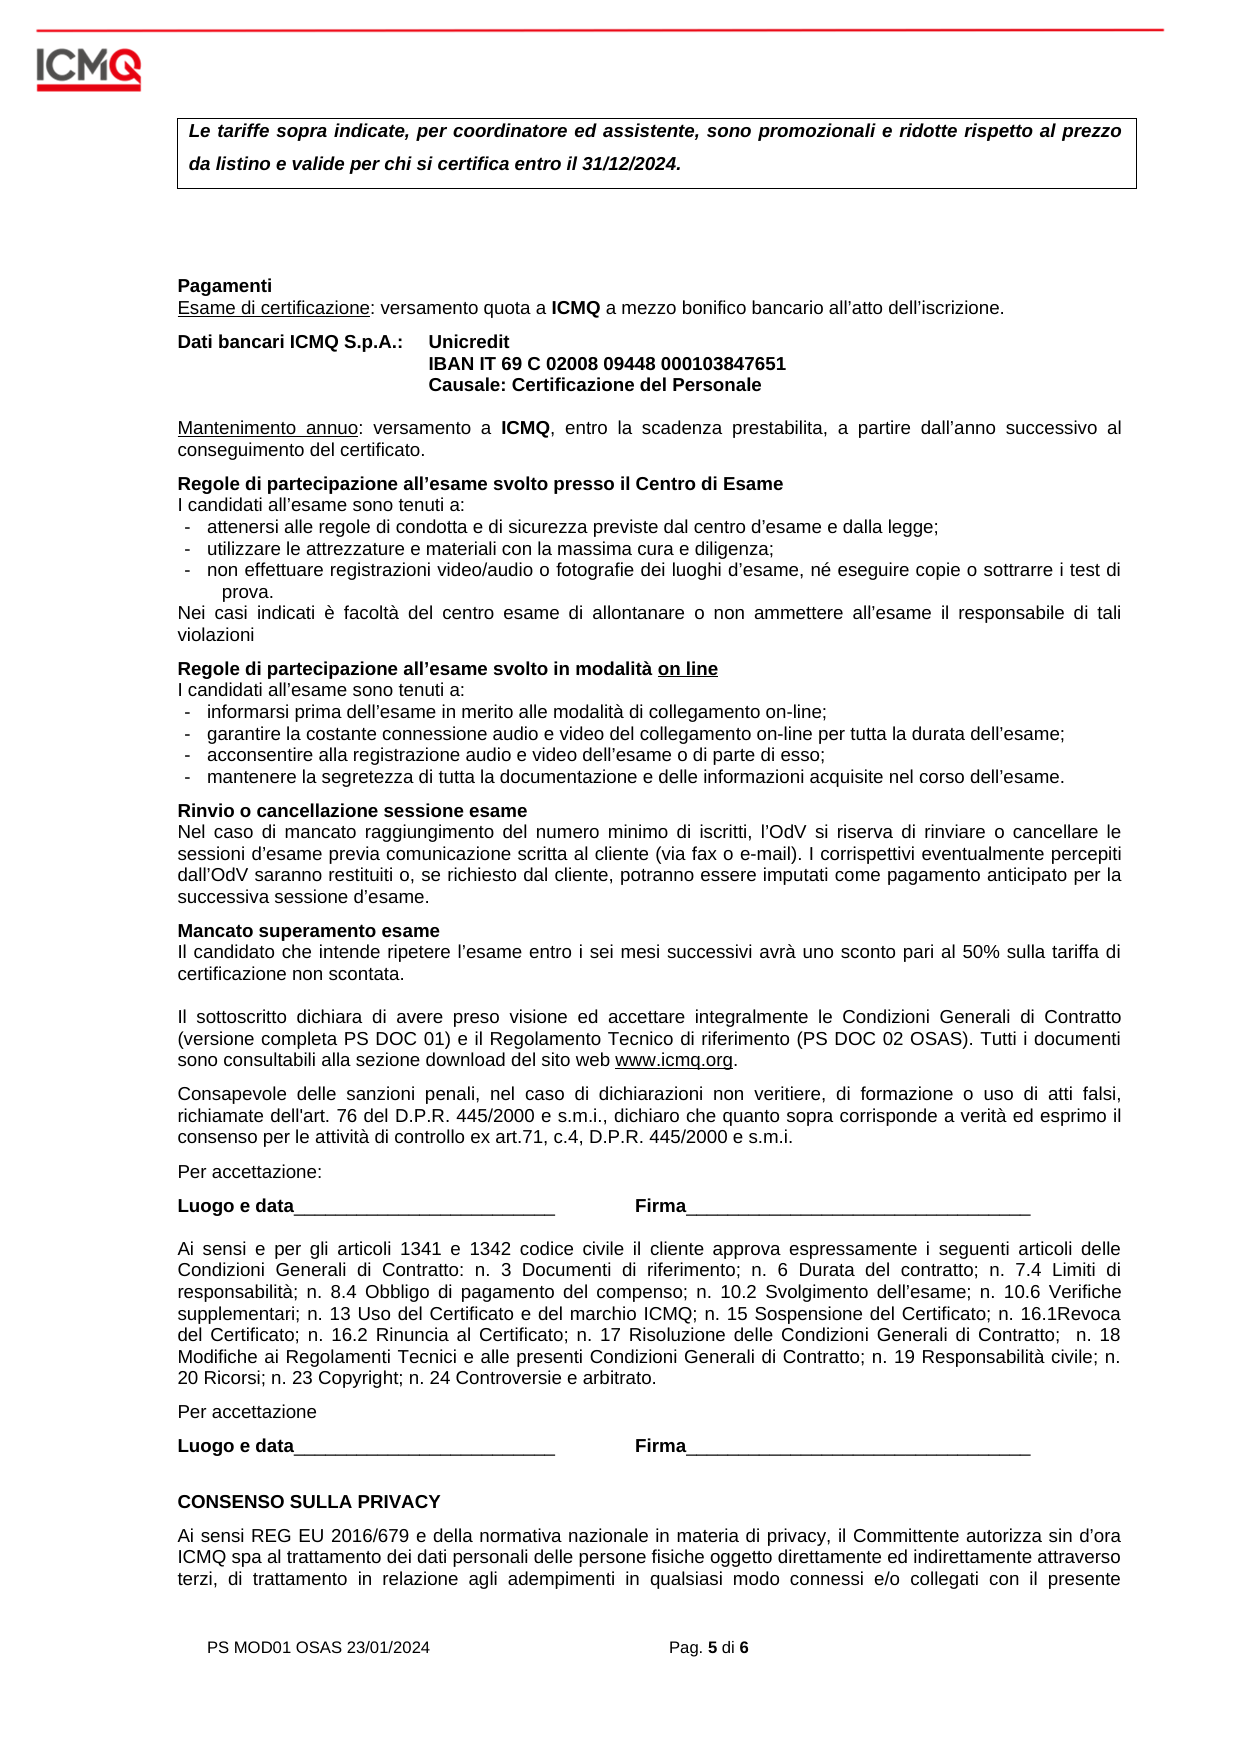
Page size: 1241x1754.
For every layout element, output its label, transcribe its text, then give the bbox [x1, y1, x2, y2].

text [177, 1525, 1122, 1589]
text CONSENSO SULLA PRIVACY [177, 1491, 1122, 1512]
text Causale: Certificazione del Personale [177, 374, 1122, 395]
list utilizzare le attrezzature e materiali con la massima cura e diligenza; [184, 537, 1122, 559]
text Ai sensi e per gli articoli 1341 e 1342 codice civile il cliente approva espressamente i seguenti articoli delle Condizioni Generali di Contratto: n. 3 Documenti di riferimento; n. 6 Durata del contratto; n. 7.4 Limiti di responsabilità; n. 8.4 Obbligo di pagamento del compenso; n. 10.2 Svolgimento dell’esame; n. 10.6 Verifiche supplementari; n. 13 Uso del Certificato e del marchio ICMQ; n. 15 Sospensione del Certificato; n. 16.1Revoca del Certificato; n. 16.2 Rinuncia al Certificato; n. 17 Risoluzione delle Condizioni Generali di Contratto; n. 18 Modifiche ai Regolamenti Tecnici e alle presenti Condizioni Generali di Contratto; n. 19 Responsabilità civile; n. 20 Ricorsi; n. 23 Copyright; n. 24 Controversie e arbitrato. [177, 1238, 1122, 1388]
text IBAN IT 69 C 02008 09448 000103847651 [177, 352, 1122, 374]
text I candidati all’esame sono tenuti a: [177, 679, 1122, 701]
table_cell Le tariffe sopra indicate, per coordinatore ed assistente, sono promozionali e ridotte rispetto al prezzo da listino e valide per chi si certifica entro il 31/12/2024. [178, 119, 1136, 188]
text Luogo e data_________________________ Firma_________________________________ [177, 1435, 1122, 1457]
list acconsentire alla registrazione audio e video dell’esame o di parte di esso; [184, 744, 1122, 765]
text Esame di certificazione: versamento quota a ICMQ a mezzo bonifico bancario all’atto dell’iscrizione. [177, 297, 1122, 318]
picture [0, 2, 1239, 1754]
text I candidati all’esame sono tenuti a: [177, 494, 1122, 516]
list non effettuare registrazioni video/audio o fotografie dei luoghi d’esame, né eseguire copie o sottrarre i test di prova. [184, 559, 1122, 602]
text Mancato superamento esame [177, 920, 1122, 941]
text Rinvio o cancellazione sessione esame [177, 799, 1122, 821]
text Regole di partecipazione all’esame svolto presso il Centro di Esame [177, 473, 1122, 494]
list mantenere la segretezza di tutta la documentazione e delle informazioni acquisite nel corso dell’esame. [184, 765, 1122, 787]
text Pagamenti [177, 275, 1122, 297]
text Il sottoscritto dichiara di avere preso visione ed accettare integralmente le Condizioni Generali di Contratto (versione completa PS DOC 01) e il Regolamento Tecnico di riferimento (PS DOC 02 OSAS). Tutti i documenti sono consultabili alla sezione download del sito web www.icmq.org. [177, 1006, 1122, 1071]
text Nel caso di mancato raggiungimento del numero minimo di iscritti, l’OdV si riserva di rinviare o cancellare le sessioni d’esame previa comunicazione scritta al cliente (via fax o e-mail). I corrispettivi eventualmente percepiti dall’OdV saranno restituiti o, se richiesto dal cliente, potranno essere imputati come pagamento anticipato per la successiva sessione d’esame. [177, 821, 1122, 907]
list garantire la costante connessione audio e video del collegamento on-line per tutta la durata dell’esame; [184, 722, 1122, 744]
text Mantenimento annuo: versamento a ICMQ, entro la scadenza prestabilita, a partire dall’anno successivo al conseguimento del certificato. [177, 417, 1122, 460]
text Regole di partecipazione all’esame svolto in modalità on line [177, 658, 1122, 679]
text Consapevole delle sanzioni penali, nel caso di dichiarazioni non veritiere, di formazione o uso di atti falsi, richiamate dell'art. 76 del D.P.R. 445/2000 e s.m.i., dichiaro che quanto sopra corrisponde a verità ed esprimo il consenso per le attività di controllo ex art.71, c.4, D.P.R. 445/2000 e s.m.i. [177, 1083, 1122, 1148]
text Per accettazione: [177, 1160, 1122, 1182]
text Il candidato che intende ripetere l’esame entro i sei mesi successivi avrà uno sconto pari al 50% sulla tariffa di certificazione non scontata. [177, 941, 1122, 984]
text Nei casi indicati è facoltà del centro esame di allontanare o non ammettere all’esame il responsabile di tali violazioni [177, 602, 1122, 645]
text Luogo e data_________________________ Firma_________________________________ [177, 1194, 1122, 1216]
list attenersi alle regole di condotta e di sicurezza previste dal centro d’esame e dalla legge; [184, 516, 1122, 537]
text Dati bancari ICMQ S.p.A.: Unicredit [177, 331, 1122, 352]
text Per accettazione [177, 1401, 1122, 1423]
list informarsi prima dell’esame in merito alle modalità di collegamento on-line; [184, 701, 1122, 722]
